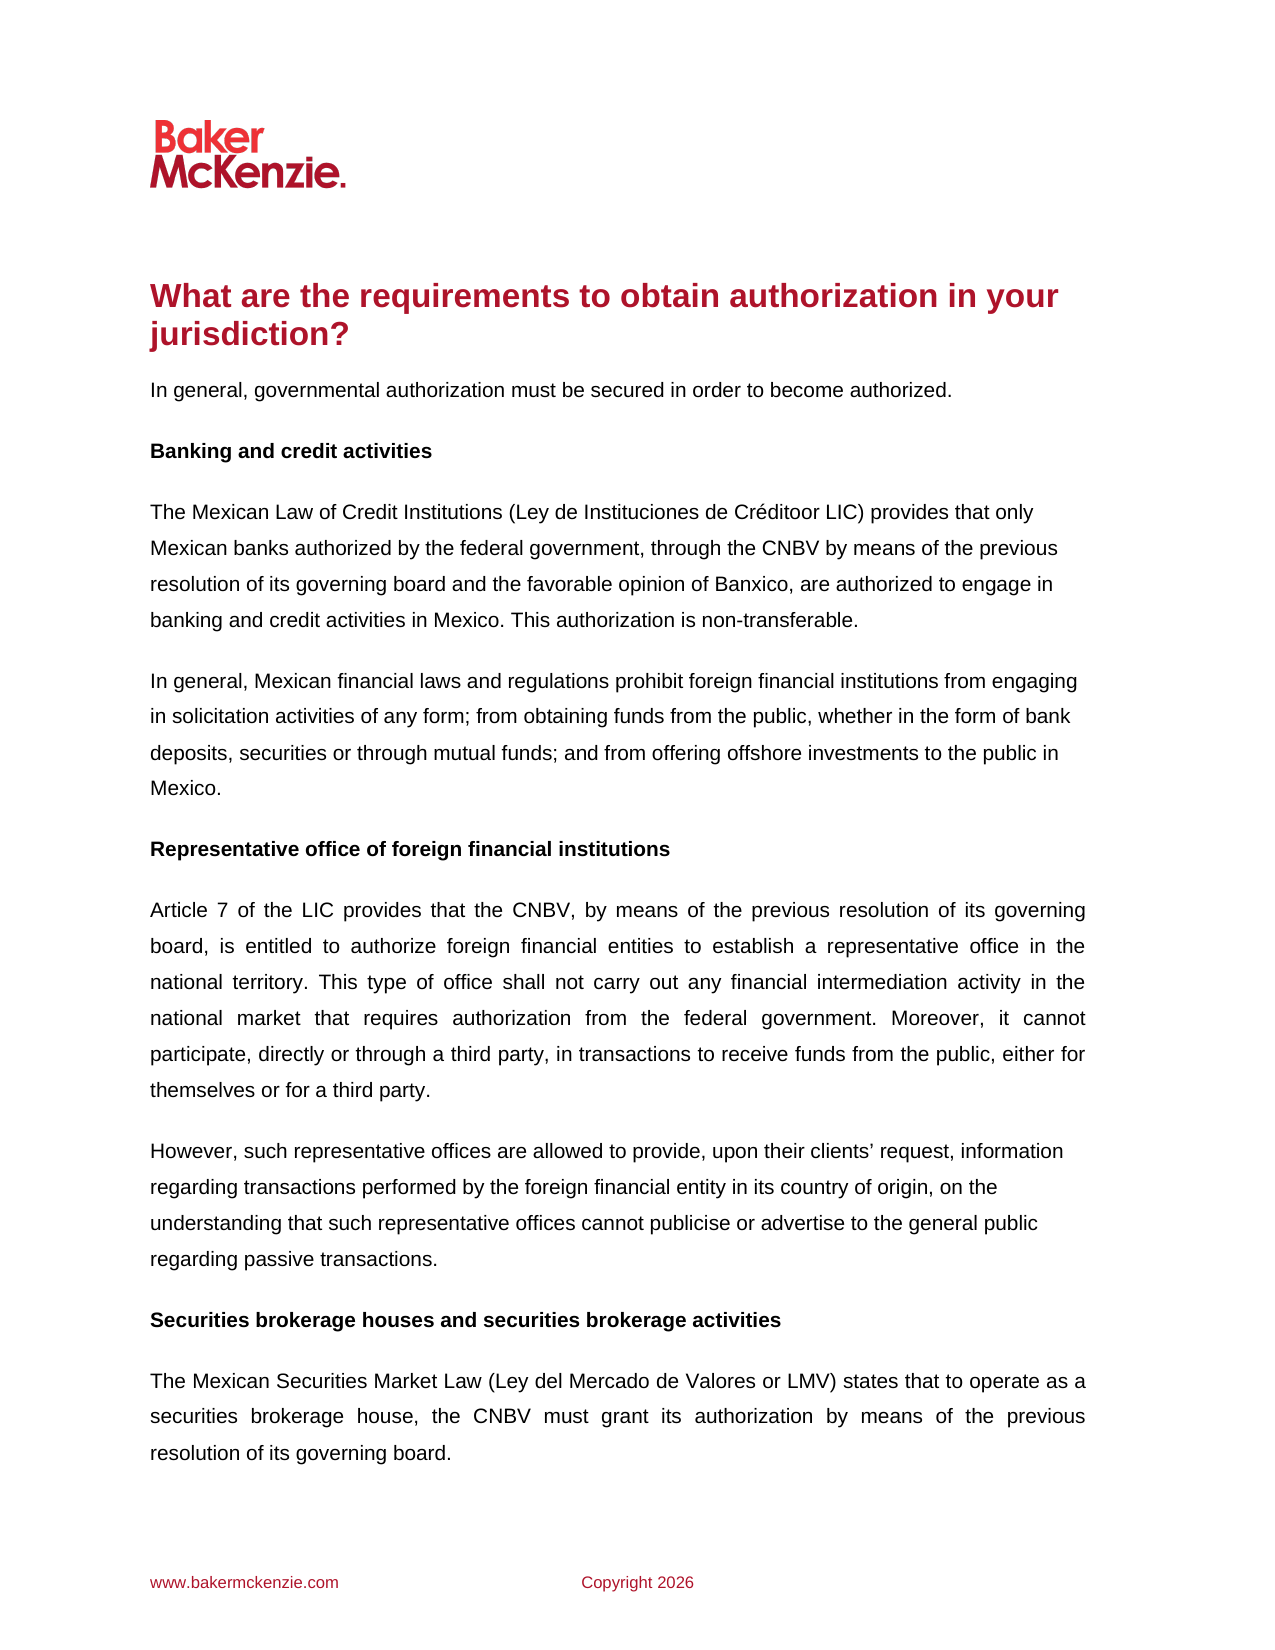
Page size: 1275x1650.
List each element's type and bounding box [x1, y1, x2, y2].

picture [150, 120, 346, 189]
